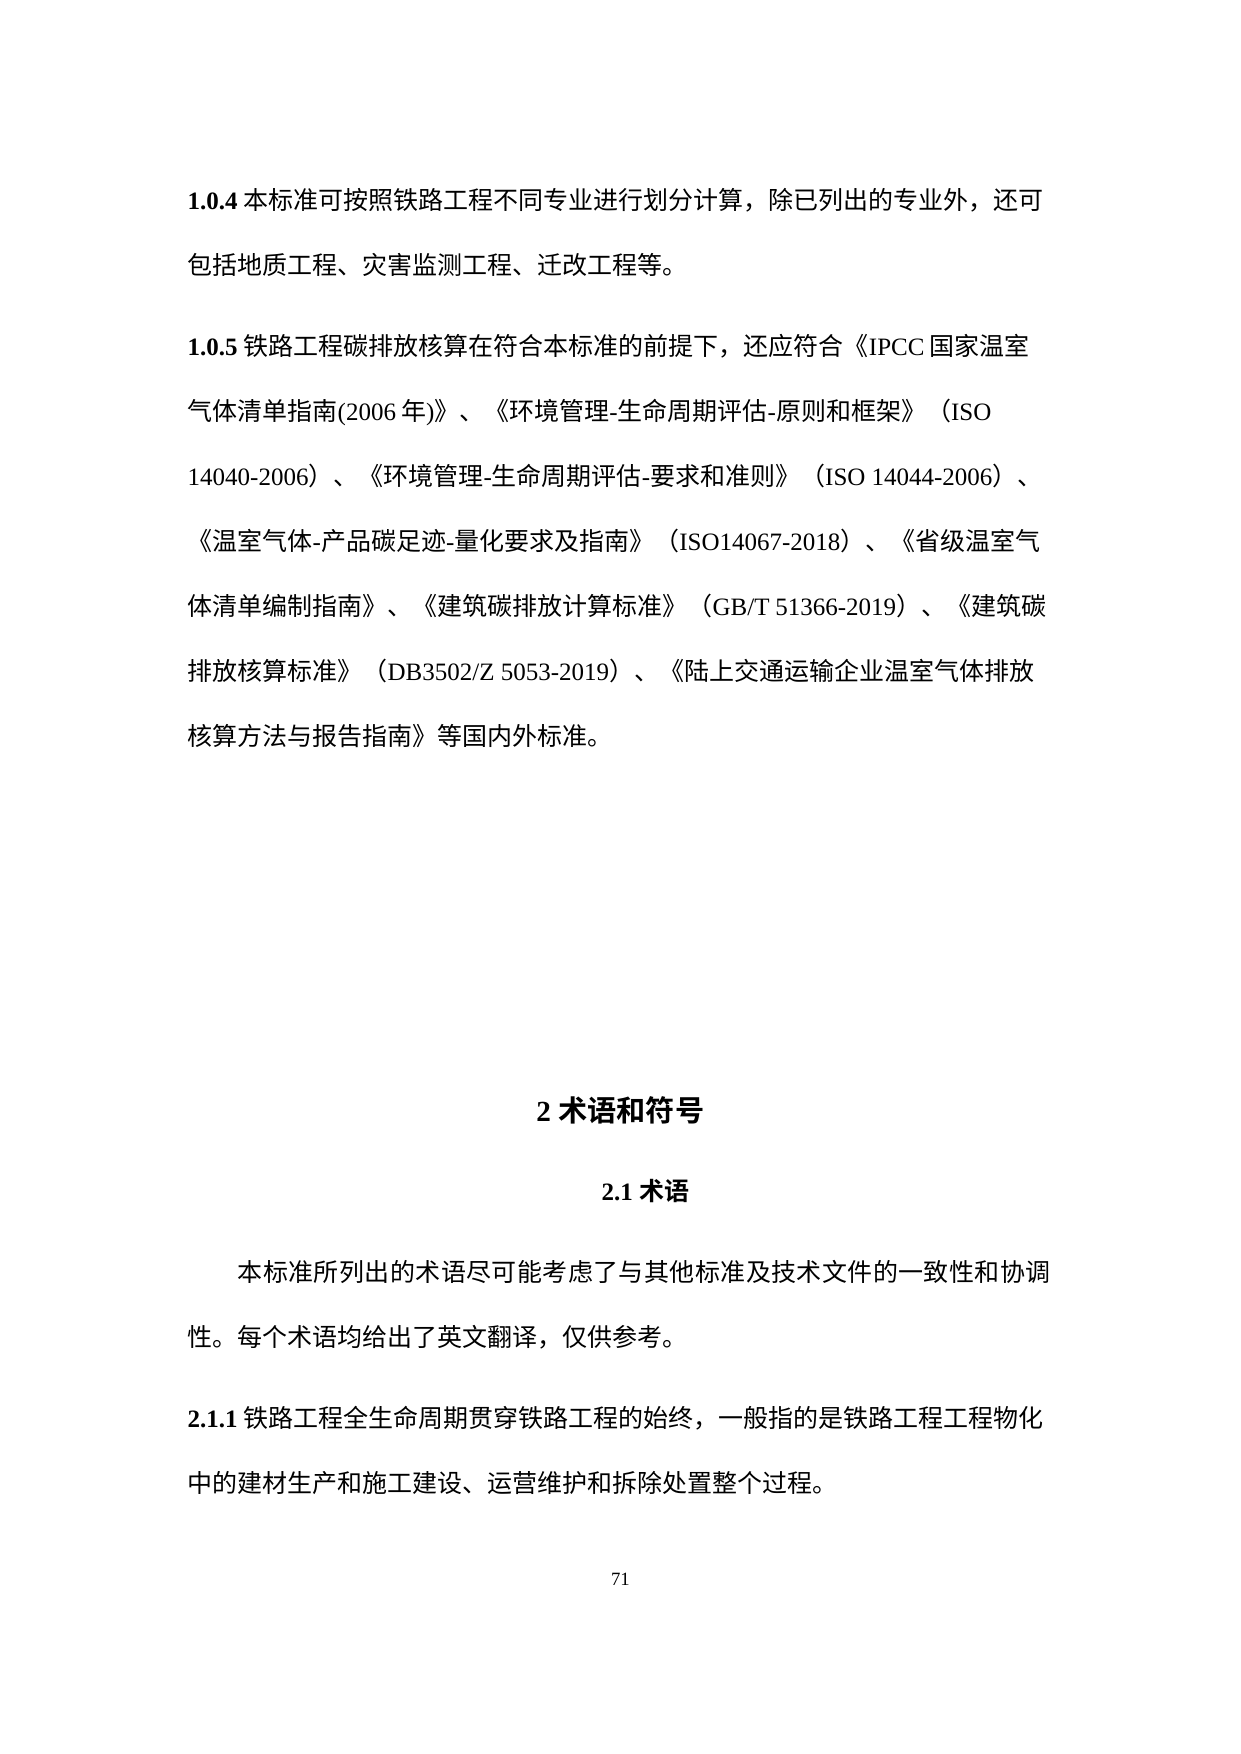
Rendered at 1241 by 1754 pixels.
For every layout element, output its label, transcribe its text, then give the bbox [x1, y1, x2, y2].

text 本标准所列出的术语尽可能考虑了与其他标准及技术文件的一致性和协调性。每个术语均给出了英文翻译，仅供参考。 [187, 1238, 1053, 1368]
text 2.1 术语 [187, 1157, 1053, 1222]
text 1.0.4 本标准可按照铁路工程不同专业进行划分计算，除已列出的专业外，还可包括地质工程、灾害监测工程、迁改工程等。 [187, 166, 1053, 296]
text 2.1.1 铁路工程全生命周期贯穿铁路工程的始终，一般指的是铁路工程工程物化中的建材生产和施工建设、运营维护和拆除处置整个过程。 [187, 1384, 1053, 1514]
text 1.0.5 铁路工程碳排放核算在符合本标准的前提下，还应符合《IPCC国家温室气体清单指南(2006年)》、《环境管理-生命周期评估-原则和框架》（ISO 14040-2006）、《环境管理-生命周期评估-要求和准则》（ISO 14044-2006）、《温室气体-产品碳足迹-量化要求及指南》（ISO14067-2018）、《省级温室气体清单编制指南》、《建筑碳排放计算标准》（GB/T 51366-2019）、《建筑碳排放核算标准》（DB3502/Z 5053-2019）、《陆上交通运输企业温室气体排放核算方法与报告指南》等国内外标准。 [187, 312, 1053, 767]
subtitle 2 术语和符号 [187, 1076, 1053, 1141]
